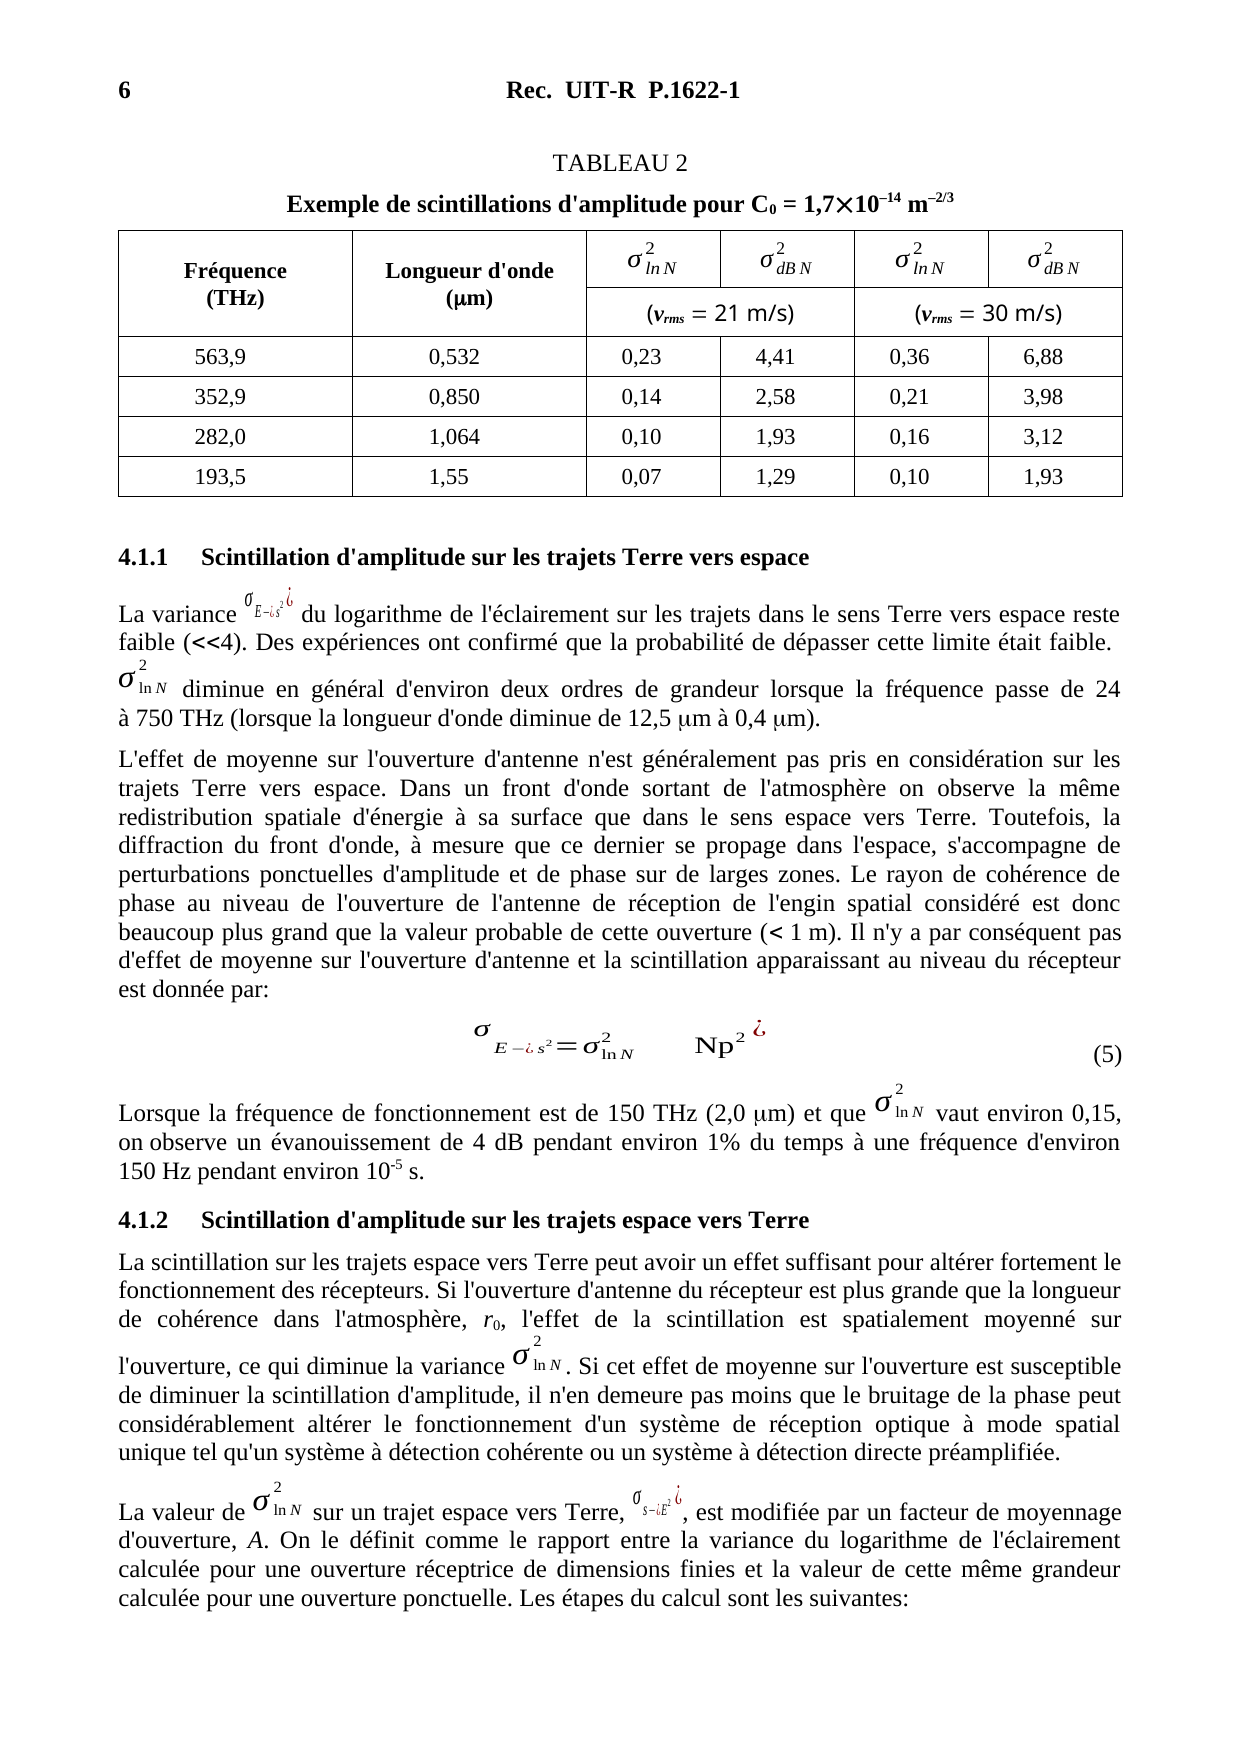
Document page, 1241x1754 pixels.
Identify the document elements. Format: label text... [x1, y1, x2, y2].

table_cell 2,58 [721, 377, 854, 416]
table_cell 0,10 [587, 417, 720, 456]
table_cell 0,10 [855, 457, 988, 496]
table_cell 0,850 [353, 377, 586, 416]
subtitle 4.1.2 Scintillation d'amplitude sur les trajets espace vers Terre [118, 1206, 1122, 1234]
table_header Longueur d'onde (m) [353, 231, 586, 336]
table_header [855, 231, 988, 287]
subtitle 4.1.1 Scintillation d'amplitude sur les trajets Terre vers espace [118, 542, 1122, 570]
table_cell 0,07 [587, 457, 720, 496]
table_header [721, 231, 854, 287]
text (5) [118, 1016, 1122, 1068]
text La variance du logarithme de l'éclairement sur les trajets dans le sens Terre vers espace reste faible (4). Des expériences ont confirmé que la probabilité de dépasser cette limite était faible. diminue en général d'environ deux ordres de grandeur lorsque la fréquence passe de 24 à 750 THz (lorsque la longueur d'onde diminue de 12,5 m à 0,4 m). [118, 583, 1122, 732]
text La scintillation sur les trajets espace vers Terre peut avoir un effet suffisant pour altérer fortement le fonctionnement des récepteurs. Si l'ouverture d'antenne du récepteur est plus grande que la longueur de cohérence dans l'atmosphère, r0, l'effet de la scintillation est spatialement moyenné sur l'ouverture, ce qui diminue la variance . Si cet effet de moyenne sur l'ouverture est susceptible de diminuer la scintillation d'amplitude, il n'en demeure pas moins que le bruitage de la phase peut considérablement altérer le fonctionnement d'un système de réception optique à mode spatial unique tel qu'un système à détection cohérente ou un système à détection directe préamplifiée. [118, 1247, 1122, 1466]
text La valeur de sur un trajet espace vers Terre, , est modifiée par un facteur de moyennage d'ouverture, A. On le définit comme le rapport entre la variance du logarithme de l'éclairement calculée pour une ouverture réceptrice de dimensions finies et la valeur de cette même grandeur calculée pour une ouverture ponctuelle. Les étapes du calcul sont les suivantes: [118, 1479, 1122, 1612]
table_cell (vrms  30 m/s) [855, 288, 1122, 336]
table_cell 3,98 [989, 377, 1122, 416]
table_cell 193,5 [119, 457, 352, 496]
text L'effet de moyenne sur l'ouverture d'antenne n'est généralement pas pris en considération sur les trajets Terre vers espace. Dans un front d'onde sortant de l'atmosphère on observe la même redistribution spatiale d'énergie à sa surface que dans le sens espace vers Terre. Toutefois, la diffraction du front d'onde, à mesure que ce dernier se propage dans l'espace, s'accompagne de perturbations ponctuelles d'amplitude et de phase sur de larges zones. Le rayon de cohérence de phase au niveau de l'ouverture de l'antenne de réception de l'engin spatial considéré est donc beaucoup plus grand que la valeur probable de cette ouverture ( 1 m). Il n'y a par conséquent pas d'effet de moyenne sur l'ouverture d'antenne et la scintillation apparaissant au niveau du récepteur est donnée par: [118, 744, 1122, 1003]
table_cell 3,12 [989, 417, 1122, 456]
table_cell 6,88 [989, 337, 1122, 376]
table_cell 0,23 [587, 337, 720, 376]
table_cell 0,532 [353, 337, 586, 376]
table_cell 0,14 [587, 377, 720, 416]
text TABLEAU 2 [118, 148, 1122, 176]
table_cell 0,36 [855, 337, 988, 376]
table_cell 0,16 [855, 417, 988, 456]
table_cell 1,064 [353, 417, 586, 456]
table_cell 1,55 [353, 457, 586, 496]
table_cell 1,93 [721, 417, 854, 456]
table_header [989, 231, 1122, 287]
table_cell 1,93 [989, 457, 1122, 496]
table_cell 4,41 [721, 337, 854, 376]
table_cell 352,9 [119, 377, 352, 416]
table_cell 282,0 [119, 417, 352, 456]
text Lorsque la fréquence de fonctionnement est de 150 THz (2,0 m) et que vaut environ 0,15, on observe un évanouissement de 4 dB pendant environ 1% du temps à une fréquence d'environ 150 Hz pendant environ 105 s. [118, 1080, 1122, 1185]
table_cell (vrms  21 m/s) [587, 288, 854, 336]
table_cell 0,21 [855, 377, 988, 416]
table_cell 563,9 [119, 337, 352, 376]
table_header [587, 231, 720, 287]
title Exemple de scintillations d'amplitude pour C0 = 1,710–14 m–2/3 [118, 189, 1122, 218]
table_cell 1,29 [721, 457, 854, 496]
table_header Fréquence (THz) [119, 231, 352, 336]
